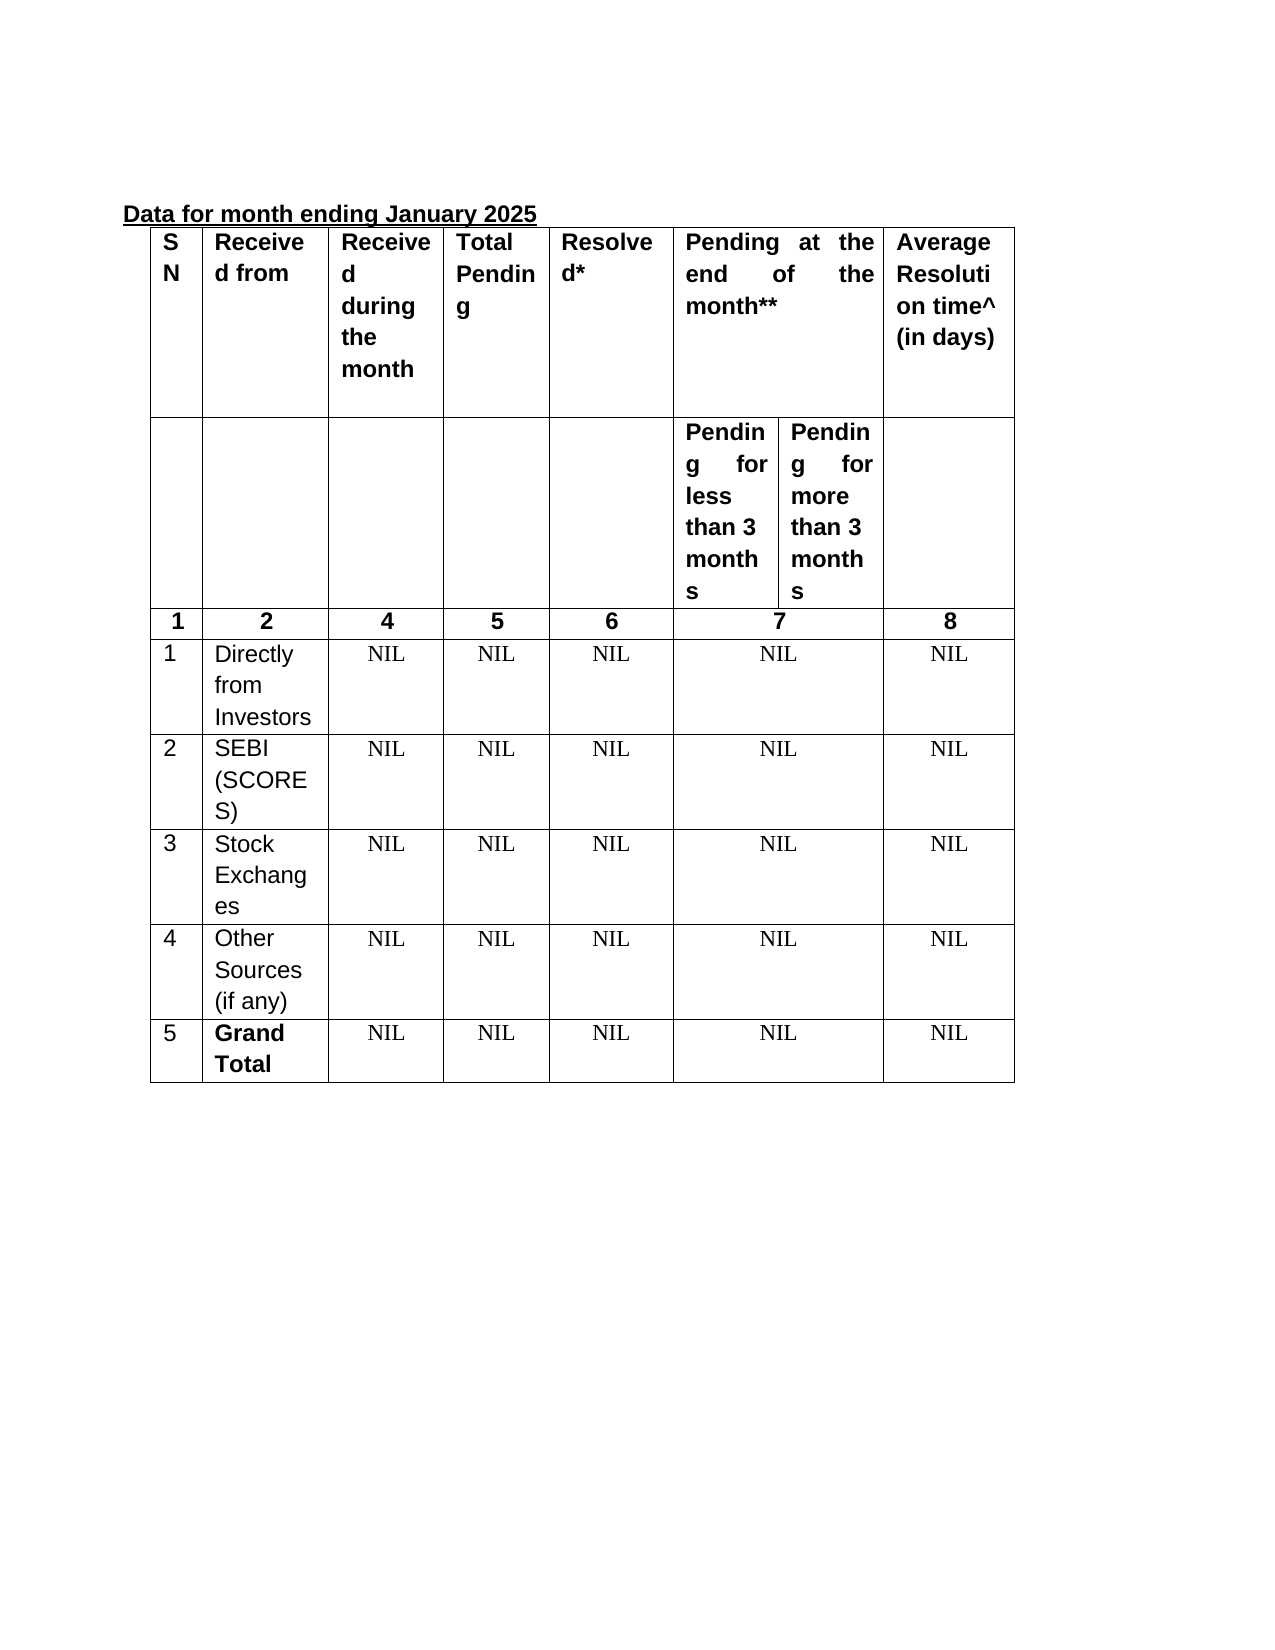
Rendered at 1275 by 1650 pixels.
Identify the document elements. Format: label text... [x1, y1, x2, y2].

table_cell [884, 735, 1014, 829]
table_header Receive d during the month [329, 228, 443, 417]
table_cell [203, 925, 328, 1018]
table_cell [329, 418, 443, 607]
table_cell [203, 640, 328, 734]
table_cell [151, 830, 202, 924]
table_header Average Resoluti on time^ (in days) [884, 228, 1014, 417]
table_header Pending at the end of the month** [674, 228, 883, 417]
table_cell Pendin g for less than 3 month s [674, 418, 778, 607]
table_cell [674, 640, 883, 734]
table_cell 2 [203, 609, 328, 639]
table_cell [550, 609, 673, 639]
table_cell 4 [329, 609, 443, 639]
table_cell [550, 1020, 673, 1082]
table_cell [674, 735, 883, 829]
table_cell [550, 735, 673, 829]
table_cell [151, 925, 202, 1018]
table_header Total Pendin g [444, 228, 549, 417]
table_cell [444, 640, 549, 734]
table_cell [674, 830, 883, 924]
table_cell [884, 418, 1014, 607]
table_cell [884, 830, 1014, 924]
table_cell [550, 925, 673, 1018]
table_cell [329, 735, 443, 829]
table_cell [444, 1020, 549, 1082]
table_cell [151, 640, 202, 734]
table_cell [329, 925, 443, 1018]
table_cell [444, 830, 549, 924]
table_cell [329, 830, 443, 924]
table_header Receive d from [203, 228, 328, 417]
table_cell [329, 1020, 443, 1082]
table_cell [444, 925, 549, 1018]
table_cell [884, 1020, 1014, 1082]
table_cell [203, 418, 328, 607]
table_cell [550, 418, 673, 607]
table_cell Pendin g for more than 3 month s [779, 418, 883, 607]
table_header Resolve d* [550, 228, 673, 417]
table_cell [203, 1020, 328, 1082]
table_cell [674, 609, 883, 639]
text Data for month ending January 2025 [123, 199, 1198, 227]
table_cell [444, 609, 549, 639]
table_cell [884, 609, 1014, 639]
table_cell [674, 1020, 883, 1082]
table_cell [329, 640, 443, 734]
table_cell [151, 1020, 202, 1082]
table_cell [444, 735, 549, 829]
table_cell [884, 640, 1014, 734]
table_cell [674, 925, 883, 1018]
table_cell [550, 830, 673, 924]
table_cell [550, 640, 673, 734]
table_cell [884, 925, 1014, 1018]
table_cell 1 [151, 609, 202, 639]
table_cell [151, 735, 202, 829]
table_cell [151, 418, 202, 607]
table_cell [444, 418, 549, 607]
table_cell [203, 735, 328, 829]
table_header S N [151, 228, 202, 417]
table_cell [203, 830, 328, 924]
